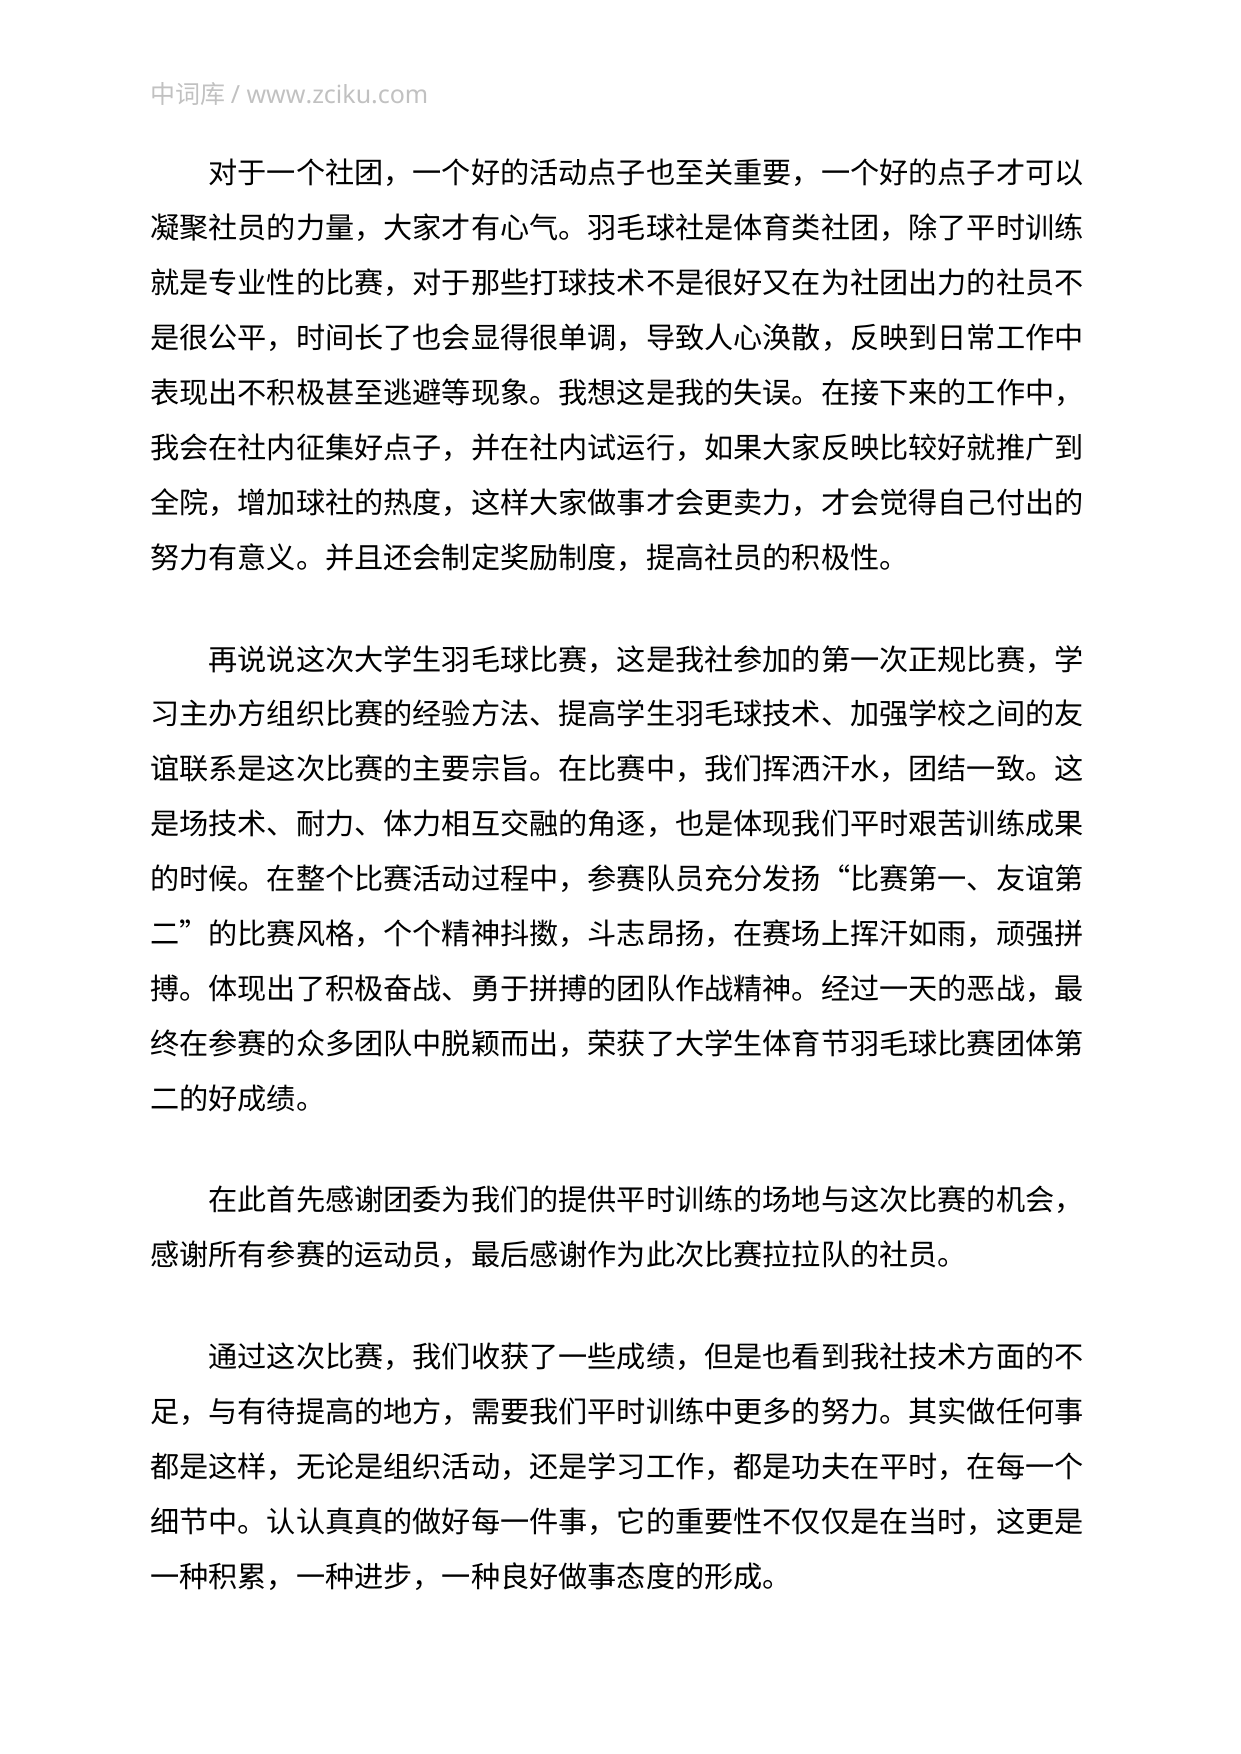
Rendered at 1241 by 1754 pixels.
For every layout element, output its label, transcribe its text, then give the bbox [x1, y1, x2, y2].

text 对于一个社团，一个好的活动点子也至关重要，一个好的点子才可以凝聚社员的力量，大家才有心气。羽毛球社是体育类社团，除了平时训练就是专业性的比赛，对于那些打球技术不是很好又在为社团出力的社员不是很公平，时间长了也会显得很单调，导致人心涣散，反映到日常工作中表现出不积极甚至逃避等现象。我想这是我的失误。在接下来的工作中，我会在社内征集好点子，并在社内试运行，如果大家反映比较好就推广到全院，增加球社的热度，这样大家做事才会更卖力，才会觉得自己付出的努力有意义。并且还会制定奖励制度，提高社员的积极性。 [150, 150, 1090, 577]
text 在此首先感谢团委为我们的提供平时训练的场地与这次比赛的机会，感谢所有参赛的运动员，最后感谢作为此次比赛拉拉队的社员。 [150, 1177, 1090, 1274]
text 再说说这次大学生羽毛球比赛，这是我社参加的第一次正规比赛，学习主办方组织比赛的经验方法、提高学生羽毛球技术、加强学校之间的友谊联系是这次比赛的主要宗旨。在比赛中，我们挥洒汗水，团结一致。这是场技术、耐力、体力相互交融的角逐，也是体现我们平时艰苦训练成果的时候。在整个比赛活动过程中，参赛队员充分发扬“比赛第一、友谊第二”的比赛风格，个个精神抖擞，斗志昂扬，在赛场上挥汗如雨，顽强拼搏。体现出了积极奋战、勇于拼搏的团队作战精神。经过一天的恶战，最终在参赛的众多团队中脱颖而出，荣获了大学生体育节羽毛球比赛团体第二的好成绩。 [150, 636, 1090, 1117]
text 通过这次比赛，我们收获了一些成绩，但是也看到我社技术方面的不足，与有待提高的地方，需要我们平时训练中更多的努力。其实做任何事都是这样，无论是组织活动，还是学习工作，都是功夫在平时，在每一个细节中。认认真真的做好每一件事，它的重要性不仅仅是在当时，这更是一种积累，一种进步，一种良好做事态度的形成。 [150, 1334, 1090, 1596]
